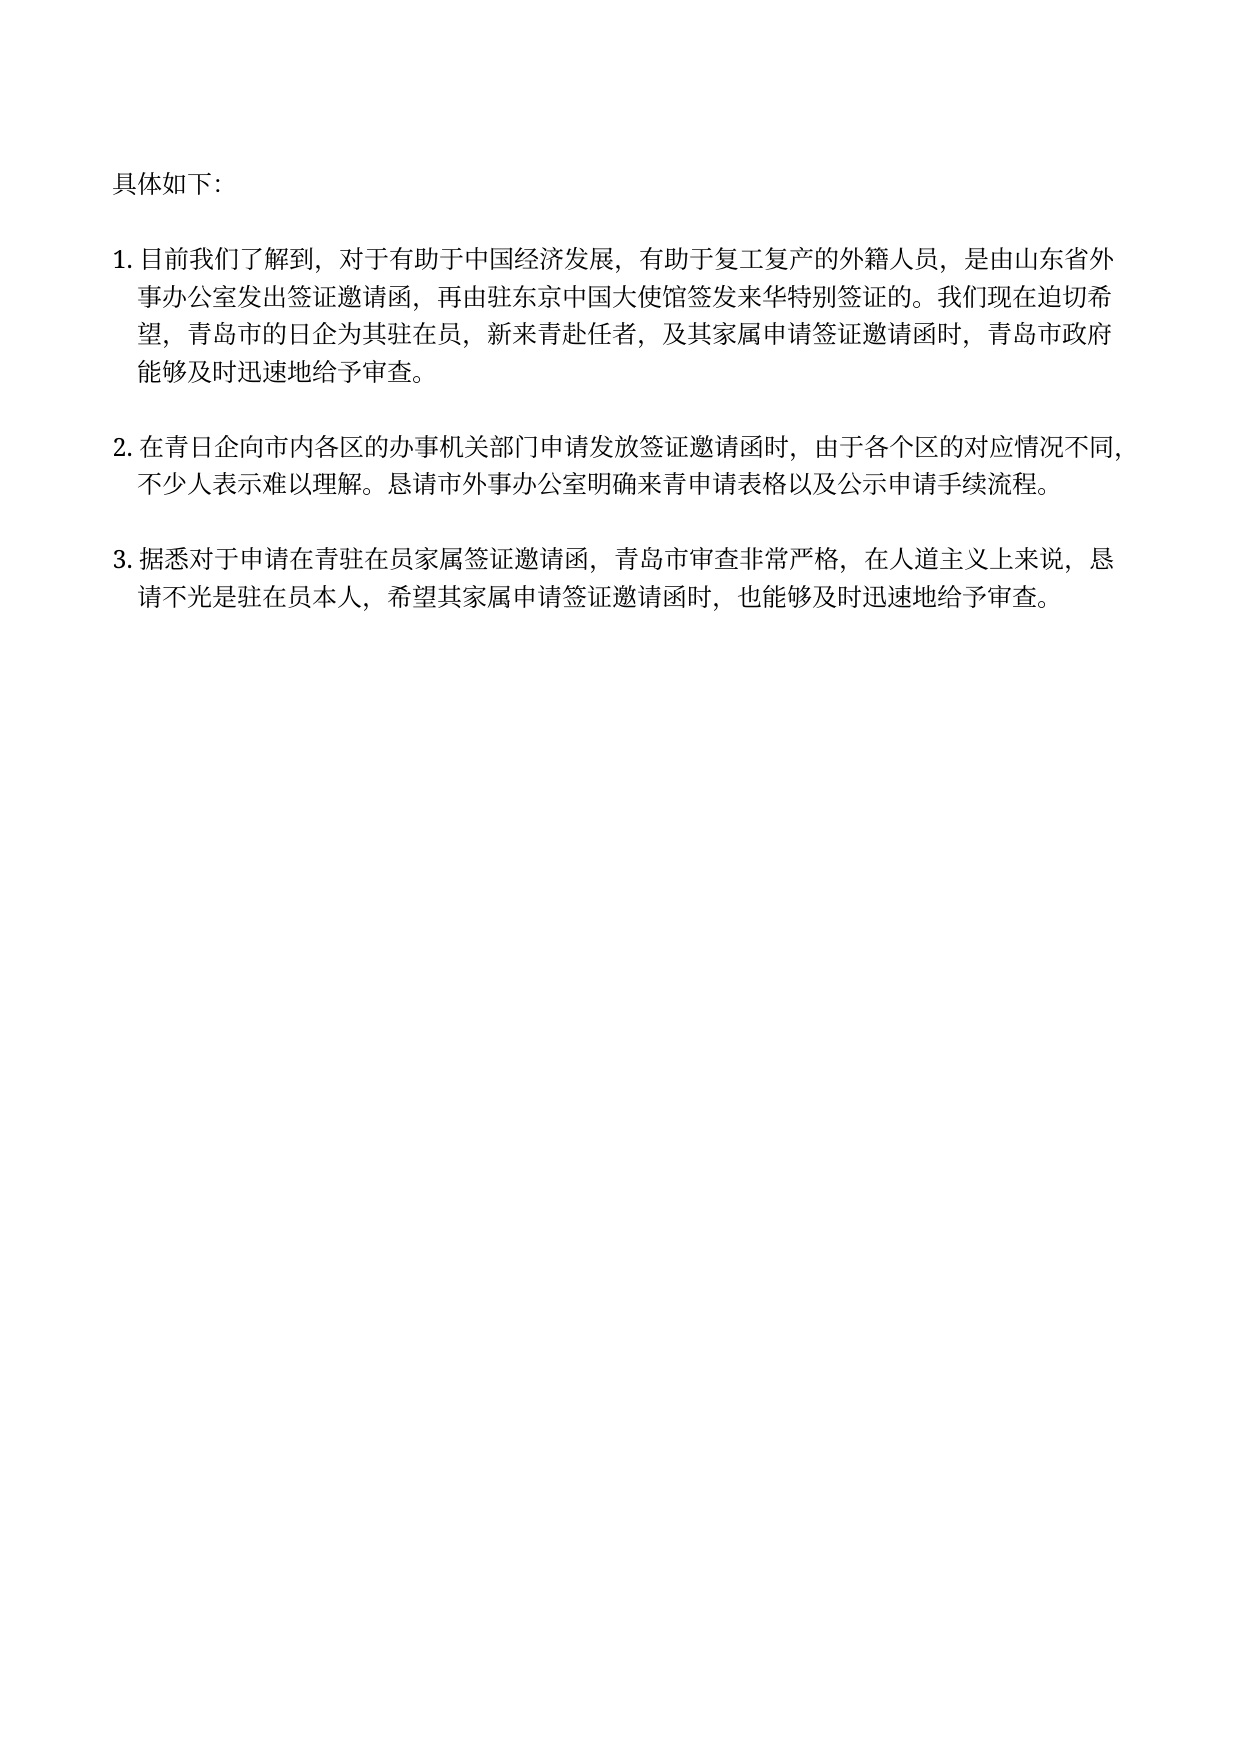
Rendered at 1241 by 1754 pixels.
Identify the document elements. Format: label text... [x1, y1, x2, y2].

text 具体如下： [112, 164, 1128, 202]
text 2. 在青日企向市内各区的办事机关部门申请发放签证邀请函时，由于各个区的对应情况不同，不少人表示难以理解。恳请市外事办公室明确来青申请表格以及公示申请手续流程。 [112, 427, 1128, 502]
text 1. 目前我们了解到，对于有助于中国经济发展，有助于复工复产的外籍人员，是由山东省外事办公室发出签证邀请函，再由驻东京中国大使馆签发来华特别签证的。我们现在迫切希望，青岛市的日企为其驻在员，新来青赴任者，及其家属申请签证邀请函时，青岛市政府能够及时迅速地给予审查。 [112, 239, 1128, 389]
text 3. 据悉对于申请在青驻在员家属签证邀请函，青岛市审查非常严格，在人道主义上来说，恳请不光是驻在员本人，希望其家属申请签证邀请函时，也能够及时迅速地给予审查。 [112, 539, 1128, 614]
